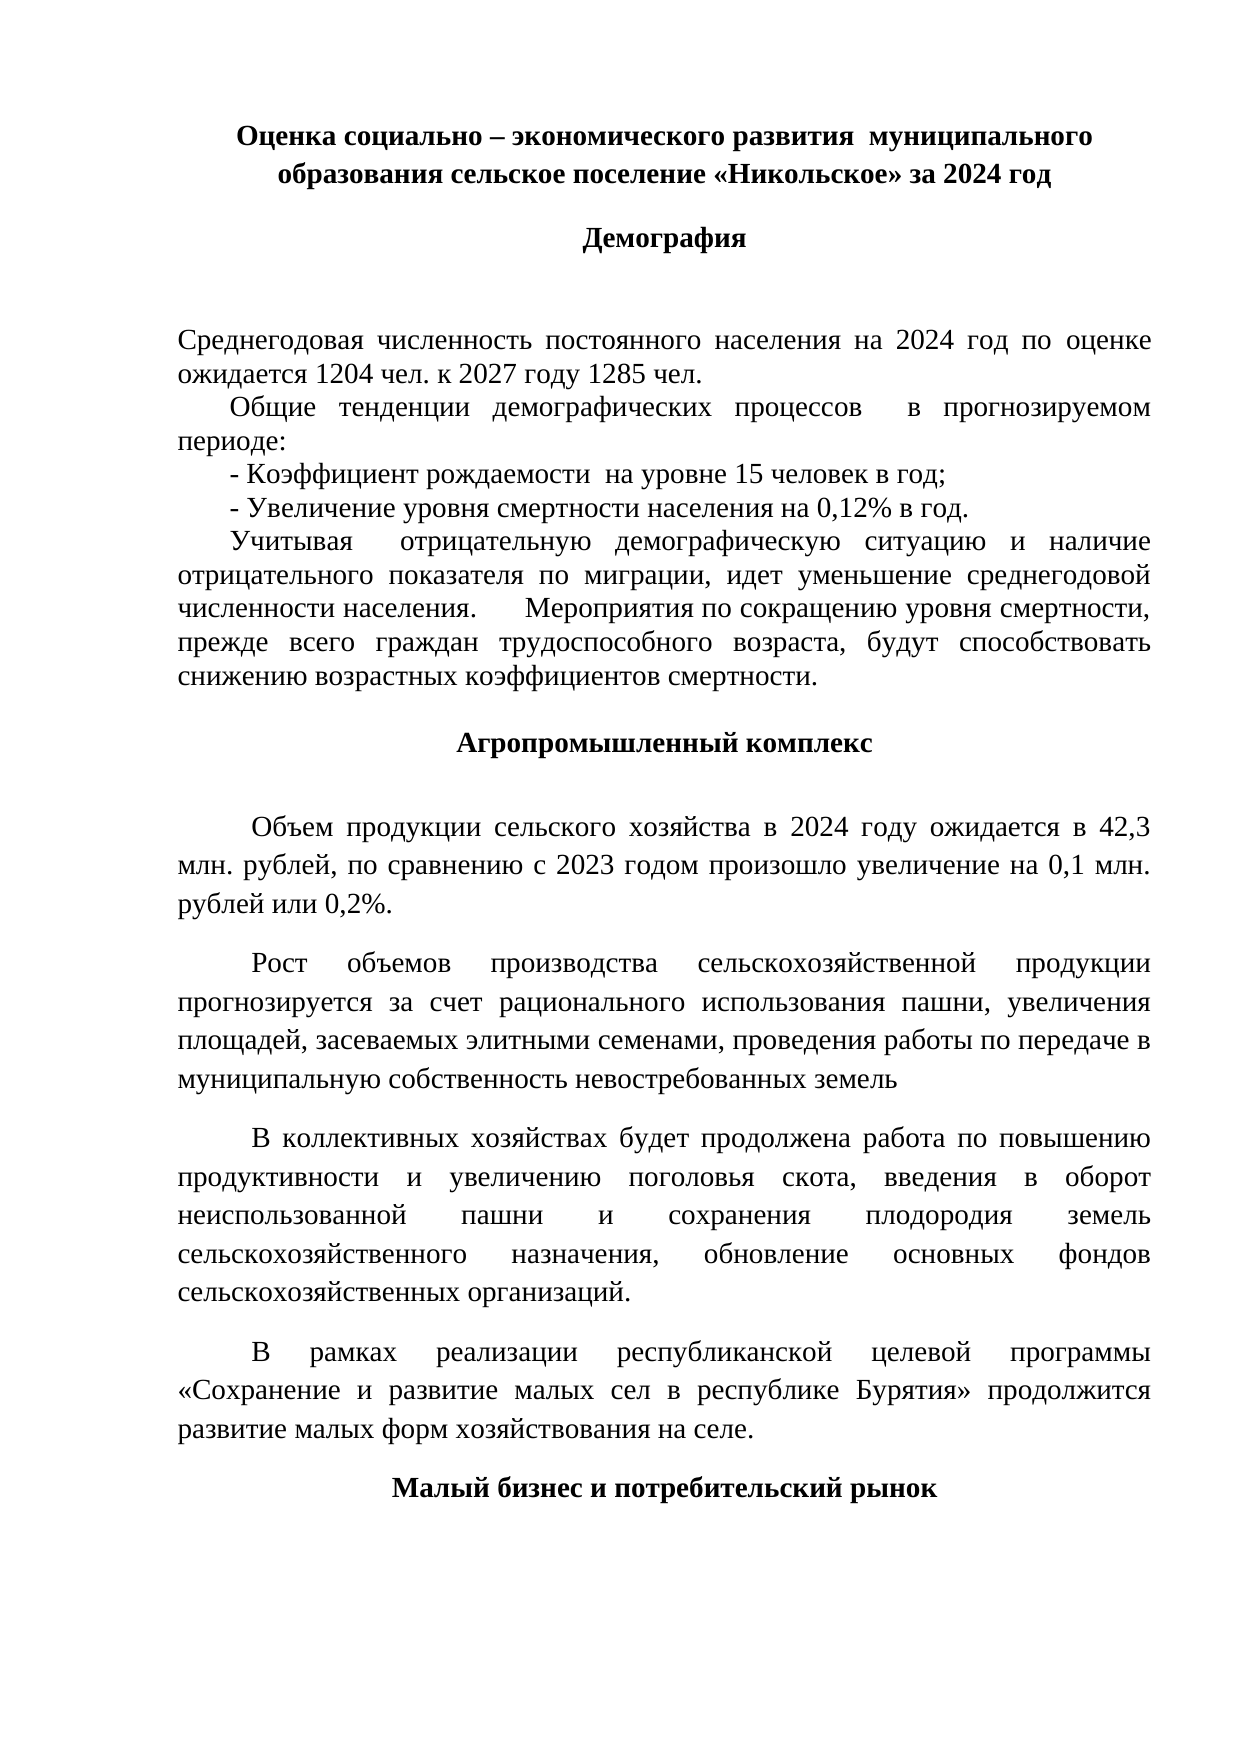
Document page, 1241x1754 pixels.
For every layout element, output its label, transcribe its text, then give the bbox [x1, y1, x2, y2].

text Демография [177, 220, 1152, 254]
text В коллективных хозяйствах будет продолжена работа по повышению продуктивности и увеличению поголовья скота, введения в оборот неиспользованной пашни и сохранения плодородия земель сельскохозяйственного назначения, обновление основных фондов сельскохозяйственных организаций. [177, 1120, 1152, 1308]
text Малый бизнес и потребительский рынок [177, 1470, 1152, 1504]
text - Увеличение уровня смертности населения на 0,12% в год. [177, 490, 1152, 523]
text Оценка социально – экономического развития муниципального образования сельское поселение «Никольское» за 2024 год [177, 118, 1152, 190]
text Общие тенденции демографических процессов в прогнозируемом периоде: [177, 389, 1152, 456]
text - Коэффициент рождаемости на уровне 15 человек в год; [177, 456, 1152, 490]
text Агропромышленный комплекс [177, 725, 1152, 758]
text Учитывая отрицательную демографическую ситуацию и наличие отрицательного показателя по миграции, идет уменьшение среднегодовой численности населения. Мероприятия по сокращению уровня смертности, прежде всего граждан трудоспособного возраста, будут способствовать снижению возрастных коэффициентов смертности. [177, 523, 1152, 691]
text Объем продукции сельского хозяйства в 2024 году ожидается в 42,3 млн. рублей, по сравнению с 2023 годом произошло увеличение на 0,1 млн. рублей или 0,2%. [177, 809, 1152, 919]
text Рост объемов производства сельскохозяйственной продукции прогнозируется за счет рационального использования пашни, увеличения площадей, засеваемых элитными семенами, проведения работы по передаче в муниципальную собственность невостребованных земель [177, 945, 1152, 1094]
text В рамках реализации республиканской целевой программы «Сохранение и развитие малых сел в республике Бурятия» продолжится развитие малых форм хозяйствования на селе. [177, 1334, 1152, 1444]
text Среднегодовая численность постоянного населения на 2024 год по оценке ожидается 1204 чел. к 2027 году 1285 чел. [177, 322, 1152, 389]
